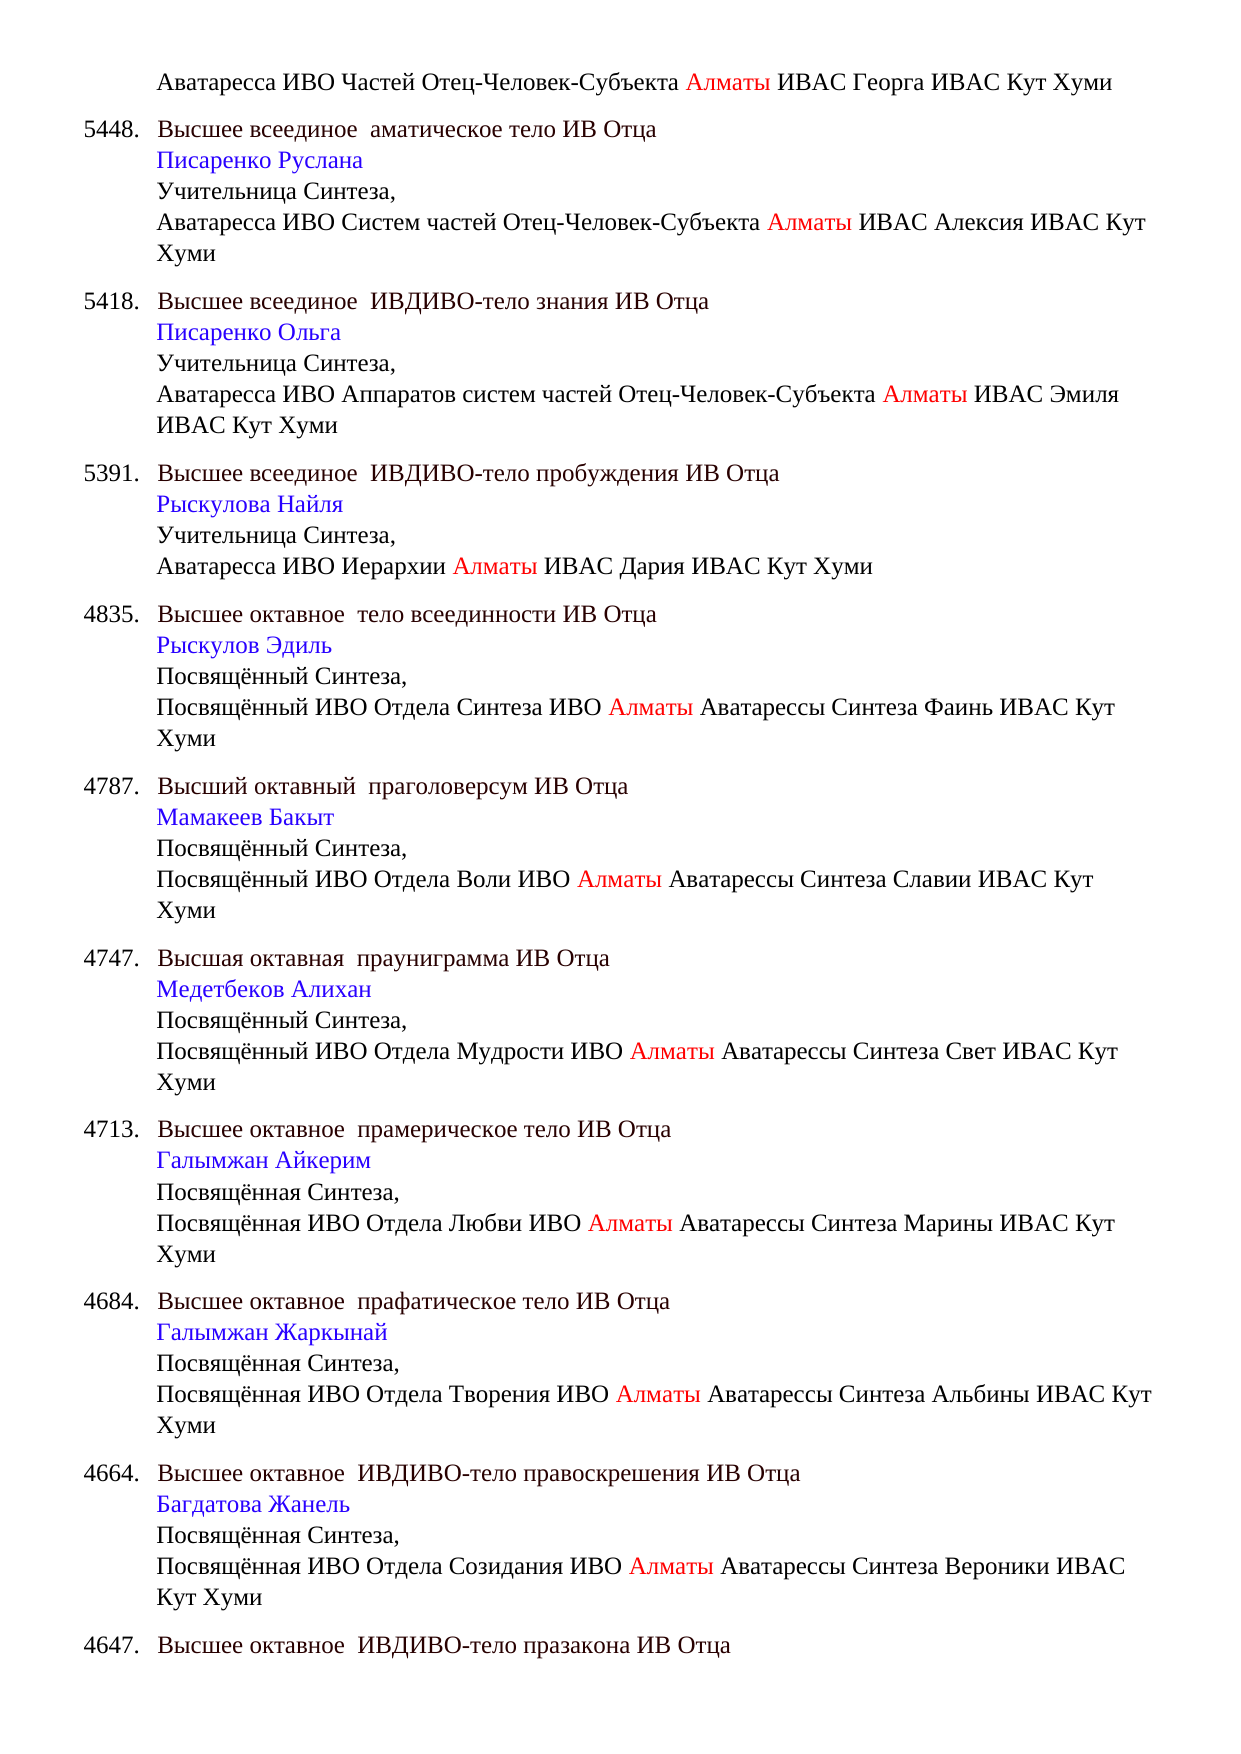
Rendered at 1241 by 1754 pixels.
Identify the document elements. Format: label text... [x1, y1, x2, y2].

text Посвящённый Синтеза, [156, 833, 1157, 862]
text 4647. Высшее октавное ИВДИВО-тело празакона ИВ Отца [83, 1630, 1157, 1659]
text Посвящённый ИВО Отдела Мудрости ИВО Алматы Аватарессы Синтеза Свет ИВАС Кут Хуми [156, 1036, 1157, 1096]
text Аватаресса ИВО Аппаратов систем частей Отец-Человек-Субъекта Алматы ИВАС Эмиля ИВАС Кут Хуми [156, 379, 1157, 439]
text Посвящённый ИВО Отдела Синтеза ИВО Алматы Аватарессы Синтеза Фаинь ИВАС Кут Хуми [156, 692, 1157, 752]
text Учительница Синтеза, [156, 348, 1157, 377]
text Учительница Синтеза, [156, 520, 1157, 549]
text Аватаресса ИВО Иерархии Алматы ИВАС Дария ИВАС Кут Хуми [156, 551, 1157, 580]
text Медетбеков Алихан [156, 974, 1157, 1002]
text Багдатова Жанель [156, 1489, 1157, 1518]
text Рыскулов Эдиль [156, 630, 1157, 659]
text Писаренко Ольга [156, 317, 1157, 346]
text 4684. Высшее октавное прафатическое тело ИВ Отца [83, 1286, 1157, 1315]
text Посвящённый ИВО Отдела Воли ИВО Алматы Аватарессы Синтеза Славии ИВАС Кут Хуми [156, 864, 1157, 924]
text Мамакеев Бакыт [156, 802, 1157, 831]
text Посвящённая ИВО Отдела Созидания ИВО Алматы Аватарессы Синтеза Вероники ИВАС Кут Хуми [156, 1551, 1157, 1611]
text Посвящённая Синтеза, [156, 1348, 1157, 1377]
text Посвящённый Синтеза, [156, 1005, 1157, 1033]
text Галымжан Жаркынай [156, 1317, 1157, 1346]
text Посвящённая ИВО Отдела Любви ИВО Алматы Аватарессы Синтеза Марины ИВАС Кут Хуми [156, 1208, 1157, 1267]
text Посвящённая ИВО Отдела Творения ИВО Алматы Аватарессы Синтеза Альбины ИВАС Кут Хуми [156, 1379, 1157, 1439]
text 4787. Высший октавный праголоверсум ИВ Отца [83, 771, 1157, 799]
text Посвящённая Синтеза, [156, 1520, 1157, 1549]
text 4835. Высшее октавное тело всеединности ИВ Отца [83, 599, 1157, 628]
text 5448. Высшее всеединое аматическое тело ИВ Отца [83, 114, 1157, 143]
text Аватаресса ИВО Частей Отец-Человек-Субъекта Алматы ИВАС Георга ИВАС Кут Хуми [156, 67, 1157, 95]
text Посвящённая Синтеза, [156, 1177, 1157, 1205]
text 5418. Высшее всеединое ИВДИВО-тело знания ИВ Отца [83, 286, 1157, 315]
text 4747. Высшая октавная прауниграмма ИВ Отца [83, 943, 1157, 971]
text 4664. Высшее октавное ИВДИВО-тело правоскрешения ИВ Отца [83, 1458, 1157, 1487]
text 4713. Высшее октавное прамерическое тело ИВ Отца [83, 1114, 1157, 1143]
text Учительница Синтеза, [156, 176, 1157, 205]
text Галымжан Айкерим [156, 1146, 1157, 1174]
text Писаренко Руслана [156, 145, 1157, 174]
text Рыскулова Найля [156, 489, 1157, 518]
text Посвящённый Синтеза, [156, 661, 1157, 690]
text Аватаресса ИВО Систем частей Отец-Человек-Субъекта Алматы ИВАС Алексия ИВАС Кут Хуми [156, 207, 1157, 267]
text 5391. Высшее всеединое ИВДИВО-тело пробуждения ИВ Отца [83, 458, 1157, 487]
